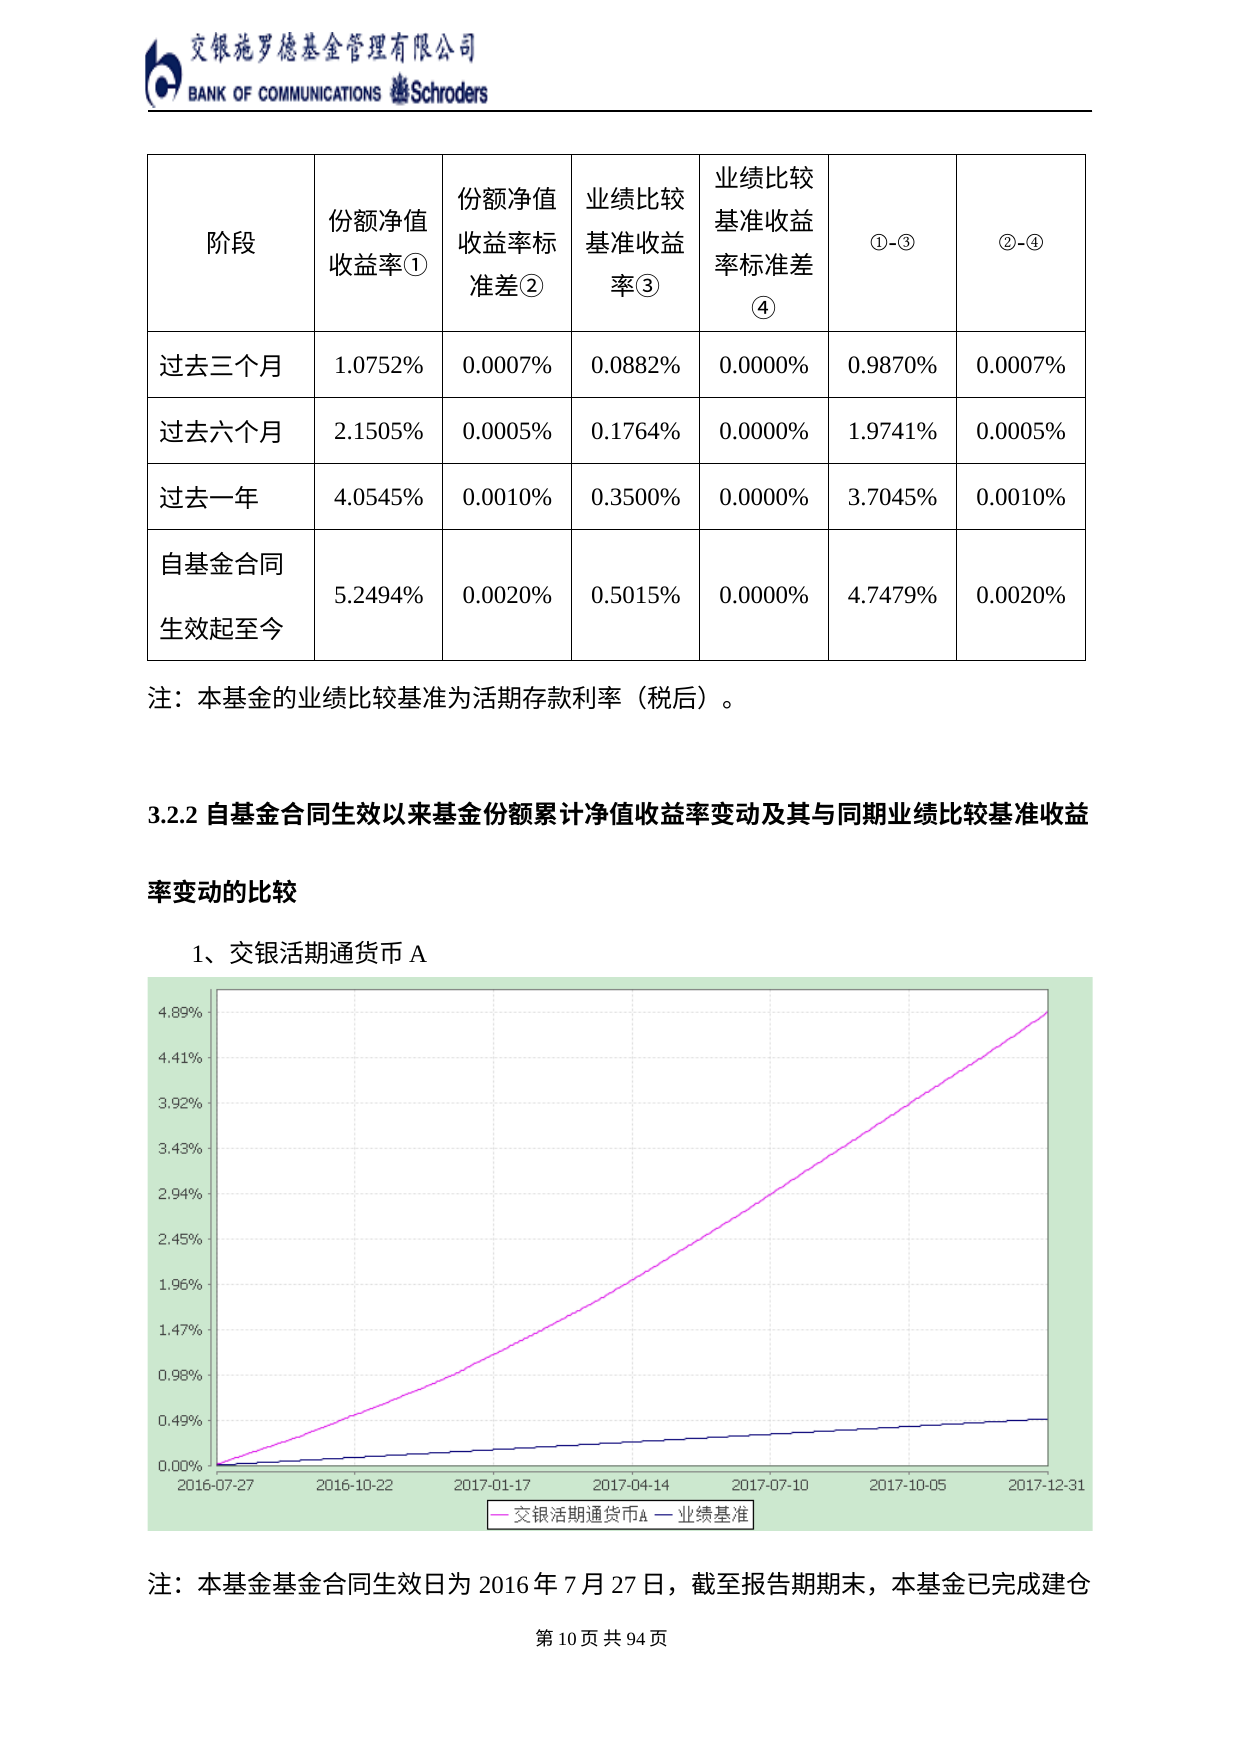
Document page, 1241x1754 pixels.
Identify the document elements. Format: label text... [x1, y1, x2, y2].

text 1、交银活期通货币A [148, 934, 1092, 970]
table_header 份额净值收益率① [315, 155, 442, 331]
table_cell 0.0020% [443, 530, 571, 660]
table_cell 0.0010% [443, 464, 571, 529]
text 3.2.2 自基金合同生效以来基金份额累计净值收益率变动及其与同期业绩比较基准收益率变动的比较 [148, 781, 1092, 923]
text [148, 1550, 1092, 1615]
table_header ②-④ [957, 155, 1085, 331]
table_cell 0.0000% [700, 530, 828, 660]
table_cell 0.0882% [572, 332, 699, 397]
table_cell 1.0752% [315, 332, 442, 397]
table_cell 5.2494% [315, 530, 442, 660]
table_cell 0.3500% [572, 464, 699, 529]
table_cell 1.9741% [829, 398, 956, 463]
table_header 业绩比较基准收益率标准差④ [700, 155, 828, 331]
table_cell 0.0007% [443, 332, 571, 397]
table_cell 0.0020% [957, 530, 1085, 660]
table_cell 0.9870% [829, 332, 956, 397]
table_cell 0.0005% [957, 398, 1085, 463]
picture [145, 32, 488, 108]
table_header 业绩比较基准收益率③ [572, 155, 699, 331]
table_cell 自基金合同生效起至今 [148, 530, 314, 660]
table_cell 0.5015% [572, 530, 699, 660]
table_cell 3.7045% [829, 464, 956, 529]
table_header ①-③ [829, 155, 956, 331]
table_cell 0.0000% [700, 398, 828, 463]
table_cell 过去一年 [148, 464, 314, 529]
table_cell 0.0000% [700, 464, 828, 529]
table_cell 4.7479% [829, 530, 956, 660]
table_cell 过去三个月 [148, 332, 314, 397]
table_cell 0.0005% [443, 398, 571, 463]
table_cell 0.1764% [572, 398, 699, 463]
picture [147, 977, 1093, 1531]
table_cell 2.1505% [315, 398, 442, 463]
table_header 阶段 [148, 155, 314, 331]
text 注：本基金的业绩比较基准为活期存款利率（税后）。 [148, 664, 1092, 729]
table_cell 0.0010% [957, 464, 1085, 529]
table_cell 4.0545% [315, 464, 442, 529]
table_cell 过去六个月 [148, 398, 314, 463]
table_cell 0.0000% [700, 332, 828, 397]
table_cell 0.0007% [957, 332, 1085, 397]
table_header 份额净值收益率标准差② [443, 155, 571, 331]
